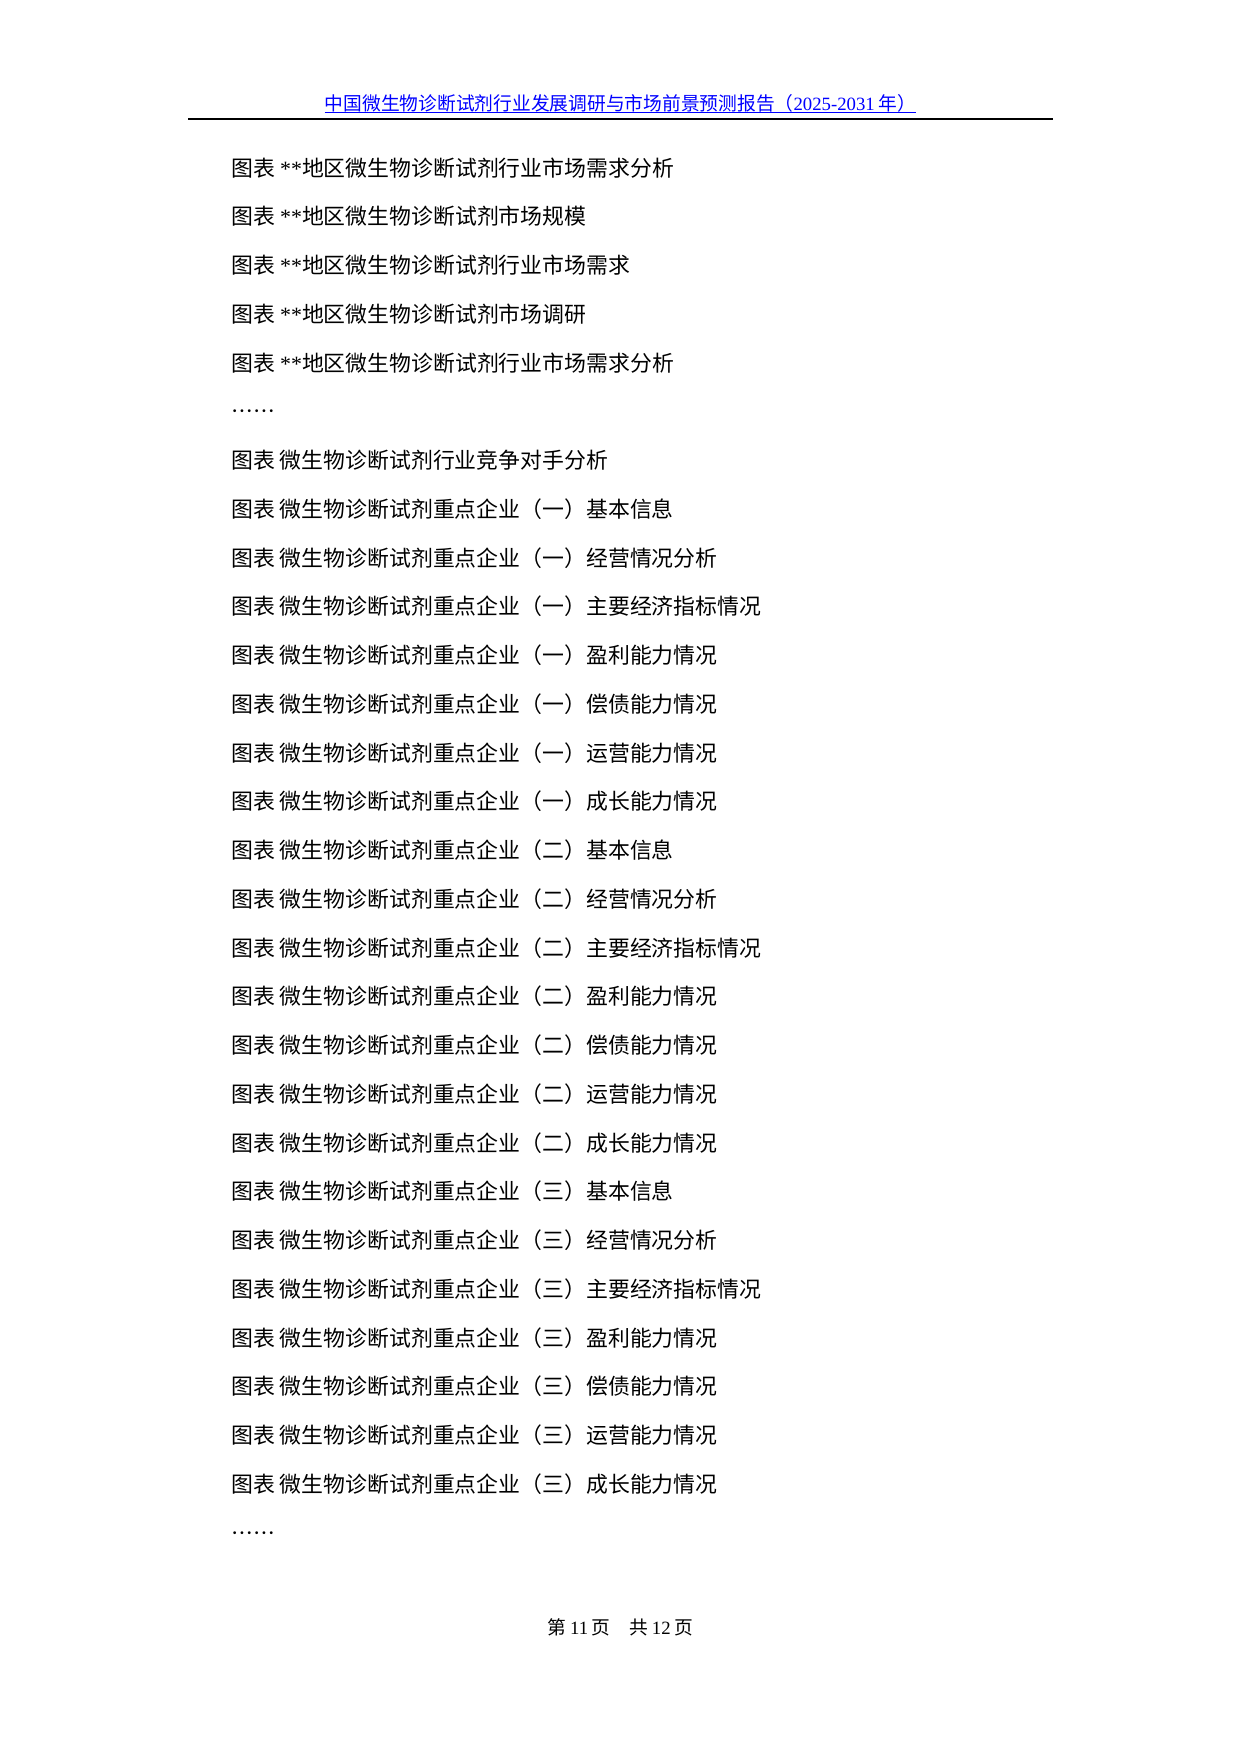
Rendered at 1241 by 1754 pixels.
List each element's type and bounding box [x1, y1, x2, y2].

text [187, 150, 1053, 1548]
